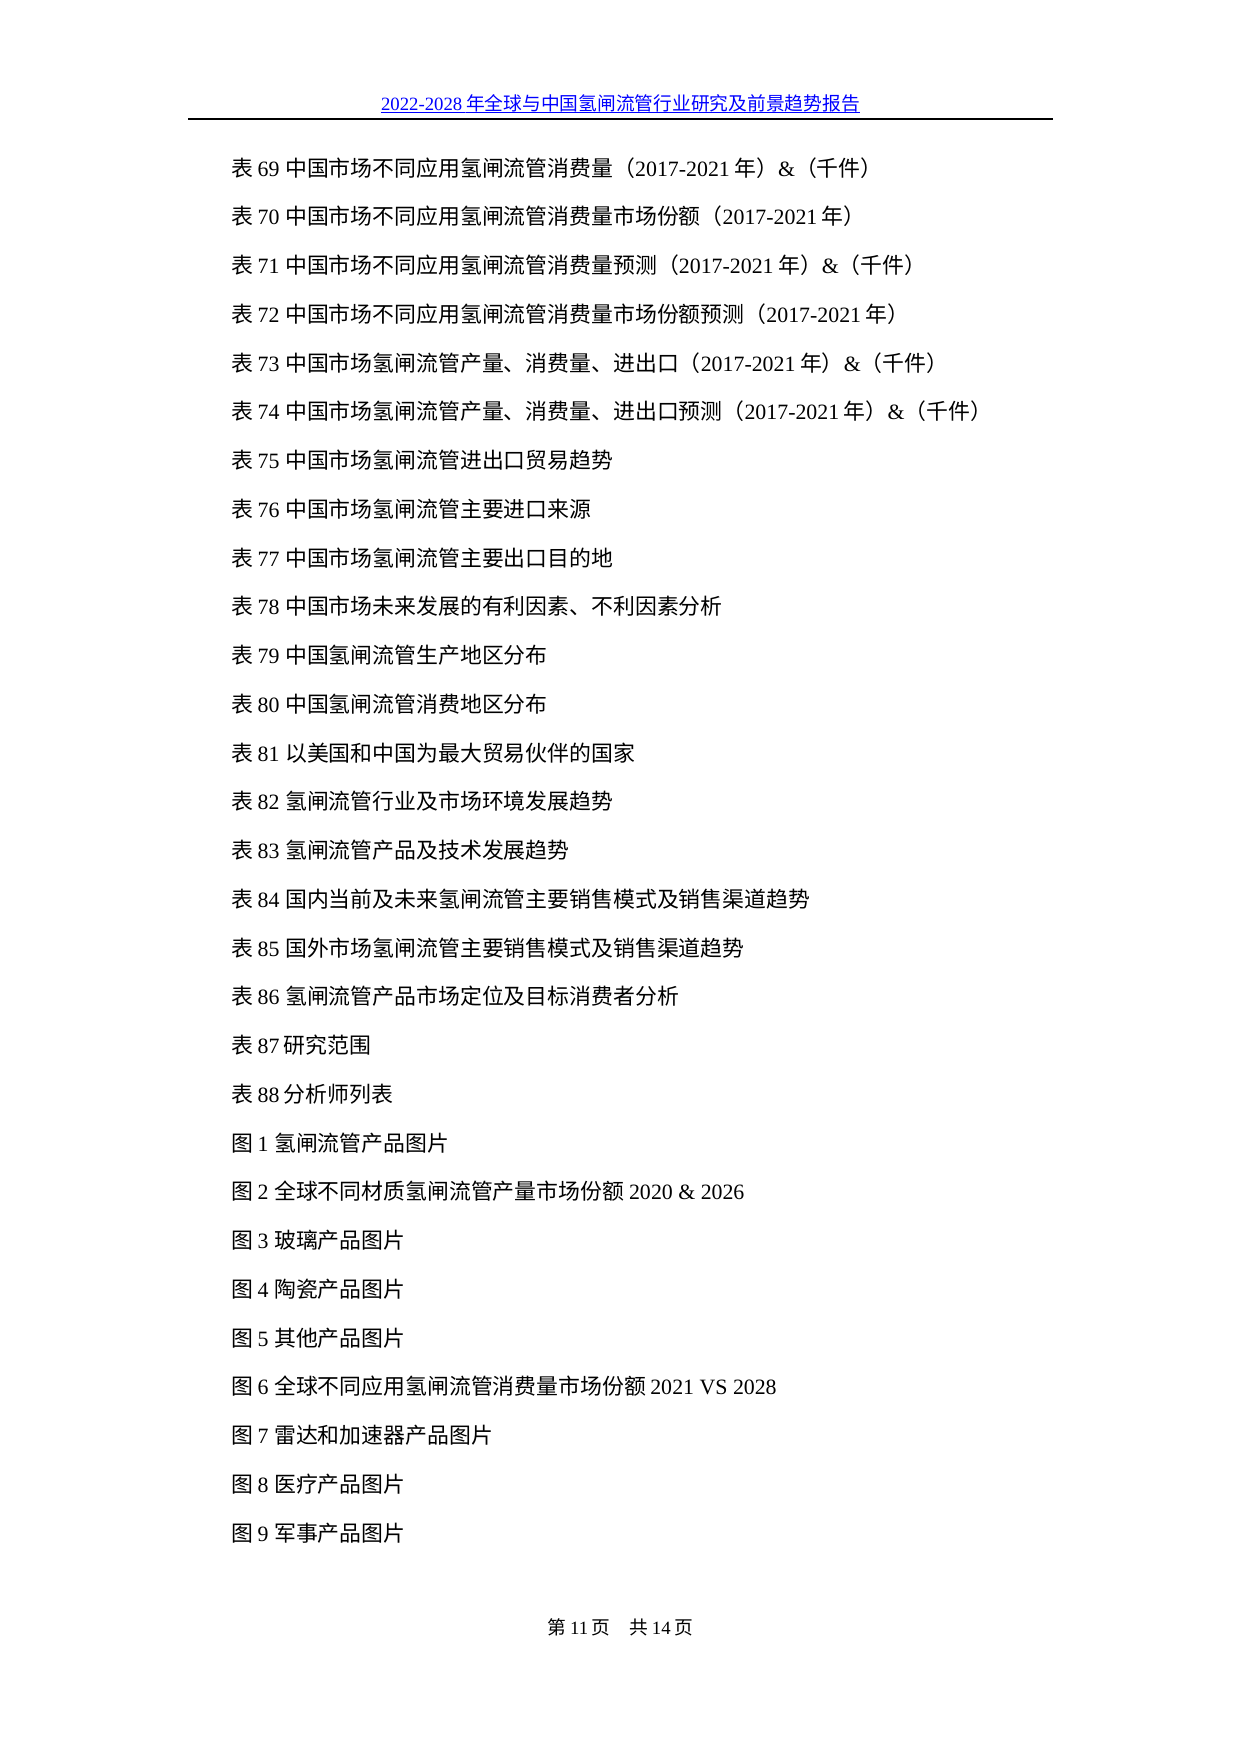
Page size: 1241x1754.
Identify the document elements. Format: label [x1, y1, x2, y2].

text [187, 150, 1053, 1548]
